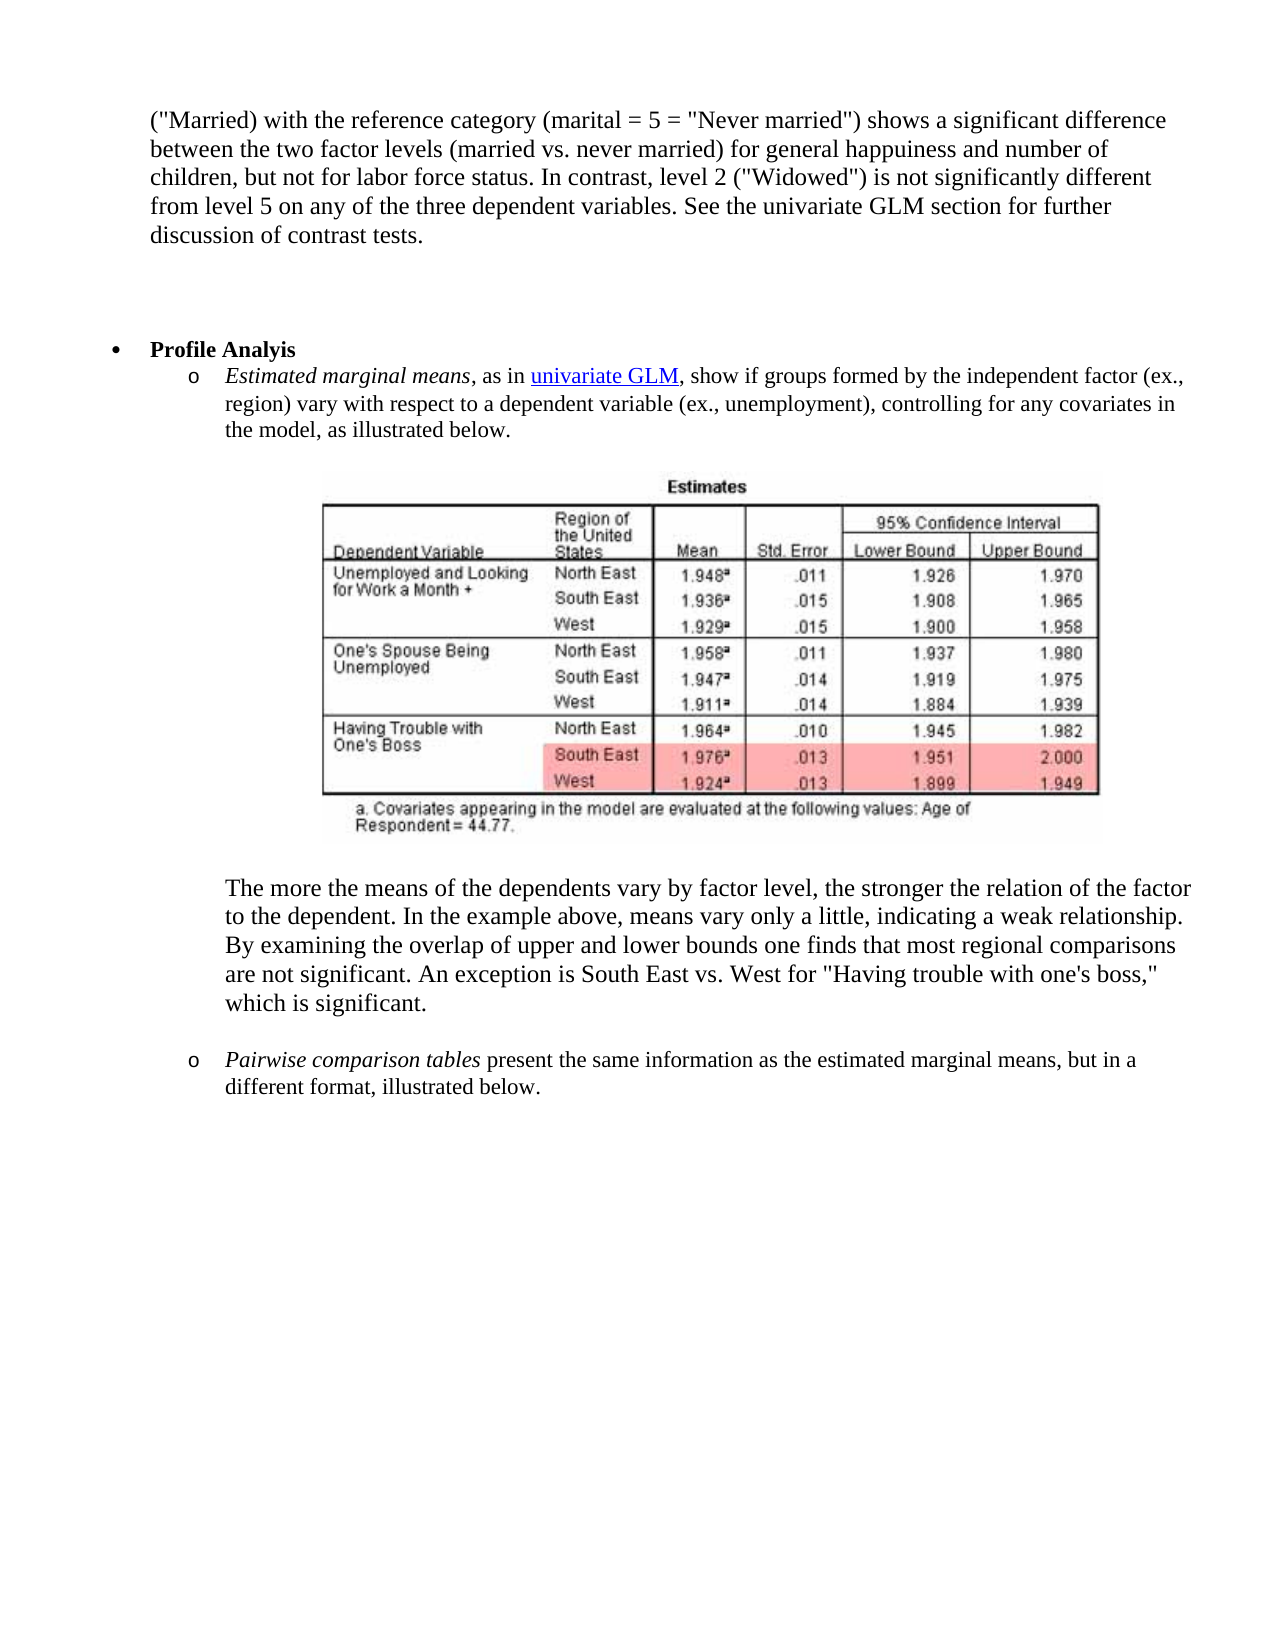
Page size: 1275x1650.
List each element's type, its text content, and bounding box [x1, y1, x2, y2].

list Estimated marginal means, as in univariate GLM, show if groups formed by the independent factor (ex., region) vary with respect to a dependent variable (ex., unemployment), controlling for any covariates in the model, as illustrated below. [187, 362, 1200, 442]
list Pairwise comparison tables present the same information as the estimated marginal means, but in a different format, illustrated below. [187, 1046, 1200, 1099]
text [150, 105, 1200, 249]
list Profile Analyis [112, 336, 1200, 362]
picture [321, 471, 1104, 844]
text The more the means of the dependents vary by factor level, the stronger the relation of the factor to the dependent. In the example above, means vary only a little, indicating a weak relationship. By examining the overlap of upper and lower bounds one finds that most regional comparisons are not significant. An exception is South East vs. West for "Having trouble with one's boss," which is significant. [225, 873, 1200, 1016]
